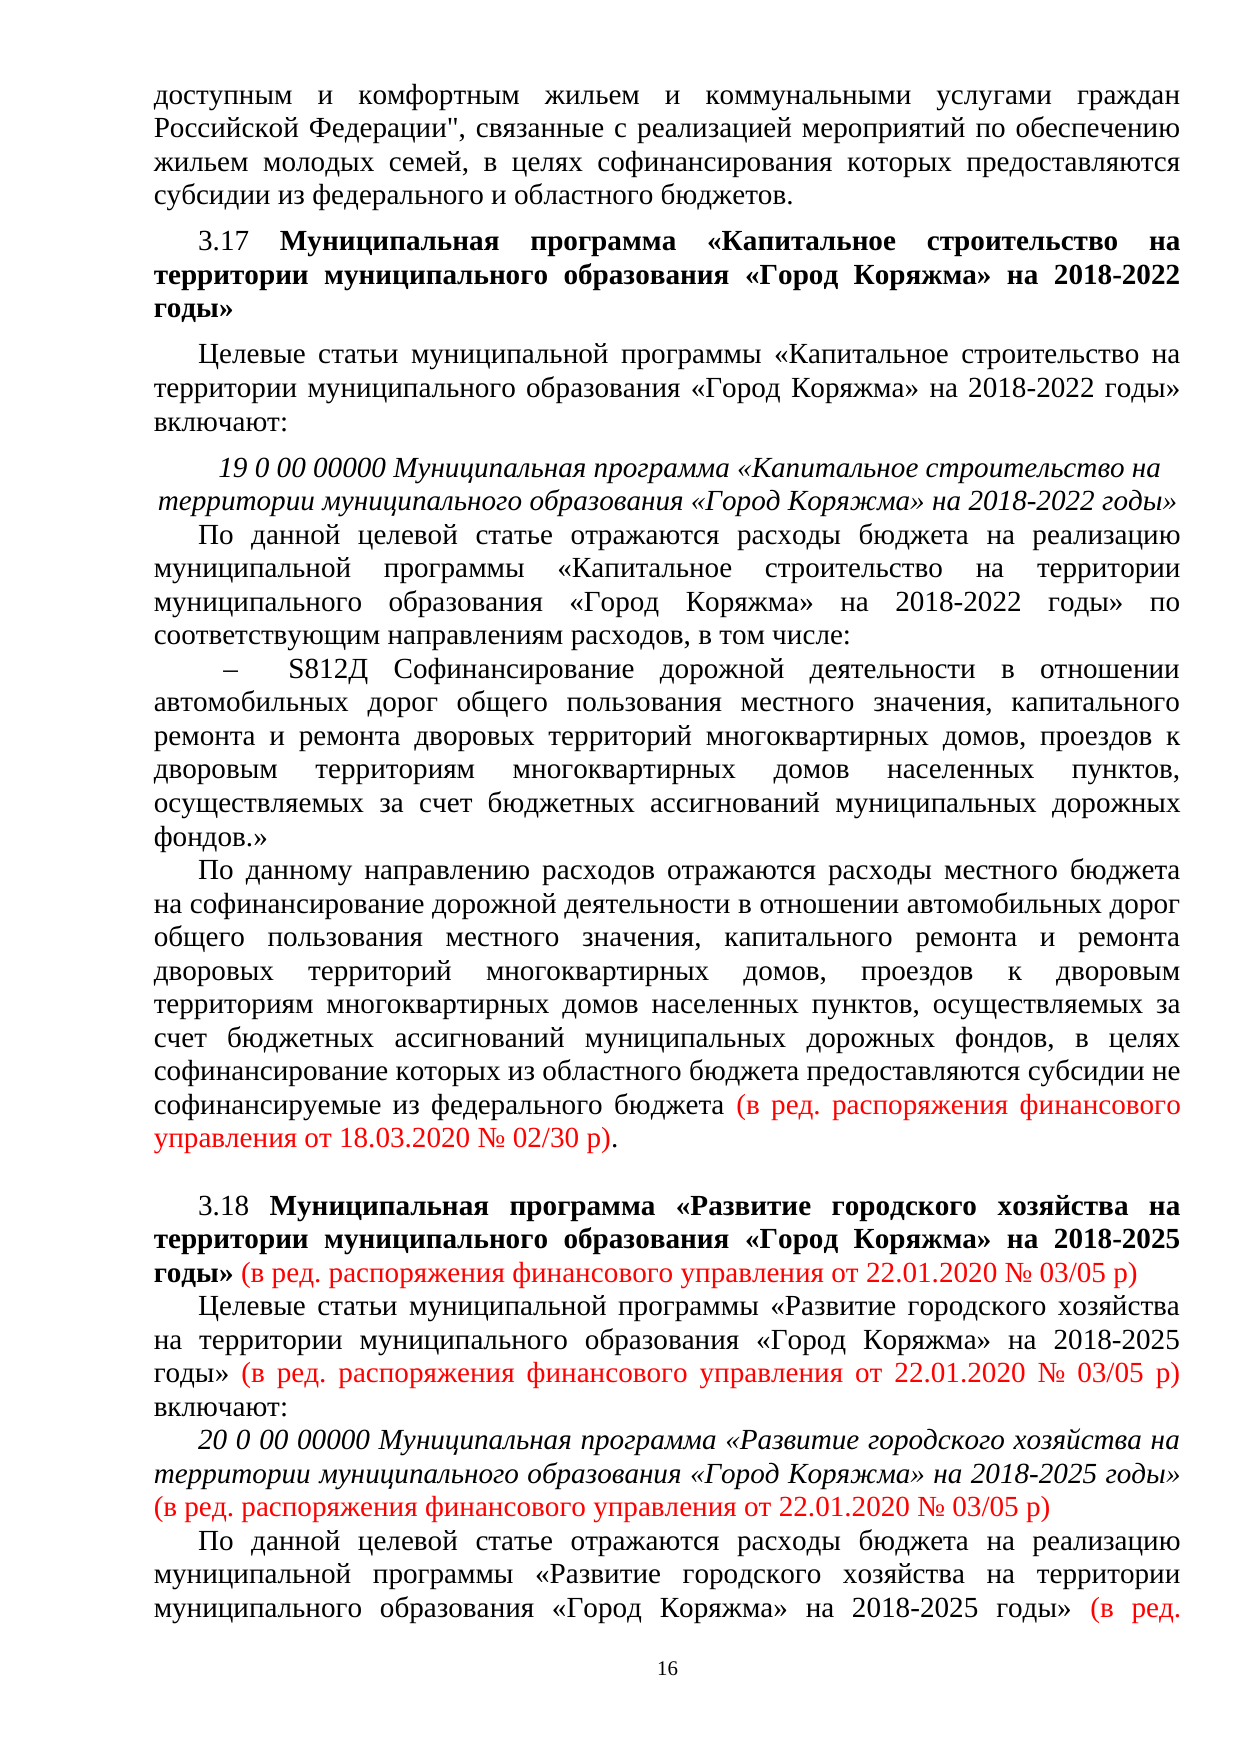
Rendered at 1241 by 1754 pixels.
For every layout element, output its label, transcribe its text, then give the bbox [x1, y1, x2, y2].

list – S812Д Софинансирование дорожной деятельности в отношении автомобильных дорог общего пользования местного значения, капитального ремонта и ремонта дворовых территорий многоквартирных домов, проездов к дворовым территориям многоквартирных домов населенных пунктов, осуществляемых за счет бюджетных ассигнований муниципальных дорожных фондов.» [153, 651, 1181, 852]
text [153, 77, 1181, 211]
list По данной целевой статье отражаются расходы бюджета на реализацию муниципальной программы «Капитальное строительство на территории муниципального образования «Город Коряжма» на 2018-2022 годы» по соответствующим направлениям расходов, в том числе: [153, 517, 1181, 651]
text Целевые статьи муниципальной программы «Капитальное строительство на территории муниципального образования «Город Коряжма» на 2018-2022 годы» включают: [153, 337, 1181, 437]
text 3.18 Муниципальная программа «Развитие городского хозяйства на территории муниципального образования «Город Коряжма» на 2018-2025 годы» (в ред. распоряжения финансового управления от 22.01.2020 № 03/05 р) [153, 1188, 1181, 1288]
text 20 0 00 00000 Муниципальная программа «Развитие городского хозяйства на территории муниципального образования «Город Коряжма» на 2018-2025 годы» (в ред. распоряжения финансового управления от 22.01.2020 № 03/05 р) [153, 1422, 1181, 1523]
text Целевые статьи муниципальной программы «Развитие городского хозяйства на территории муниципального образования «Город Коряжма» на 2018-2025 годы» (в ред. распоряжения финансового управления от 22.01.2020 № 03/05 р) включают: [153, 1288, 1181, 1422]
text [153, 1523, 1181, 1624]
text 19 0 00 00000 Муниципальная программа «Капитальное строительство на территории муниципального образования «Город Коряжма» на 2018-2022 годы» [153, 450, 1181, 517]
list По данному направлению расходов отражаются расходы местного бюджета на софинансирование дорожной деятельности в отношении автомобильных дорог общего пользования местного значения, капитального ремонта и ремонта дворовых территорий многоквартирных домов, проездов к дворовым территориям многоквартирных домов населенных пунктов, осуществляемых за счет бюджетных ассигнований муниципальных дорожных фондов, в целях софинансирование которых из областного бюджета предоставляются субсидии не софинансируемые из федерального бюджета (в ред. распоряжения финансового управления от 18.03.2020 № 02/30 р). [153, 852, 1181, 1154]
text 3.17 Муниципальная программа «Капитальное строительство на территории муниципального образования «Город Коряжма» на 2018-2022 годы» [153, 223, 1181, 324]
